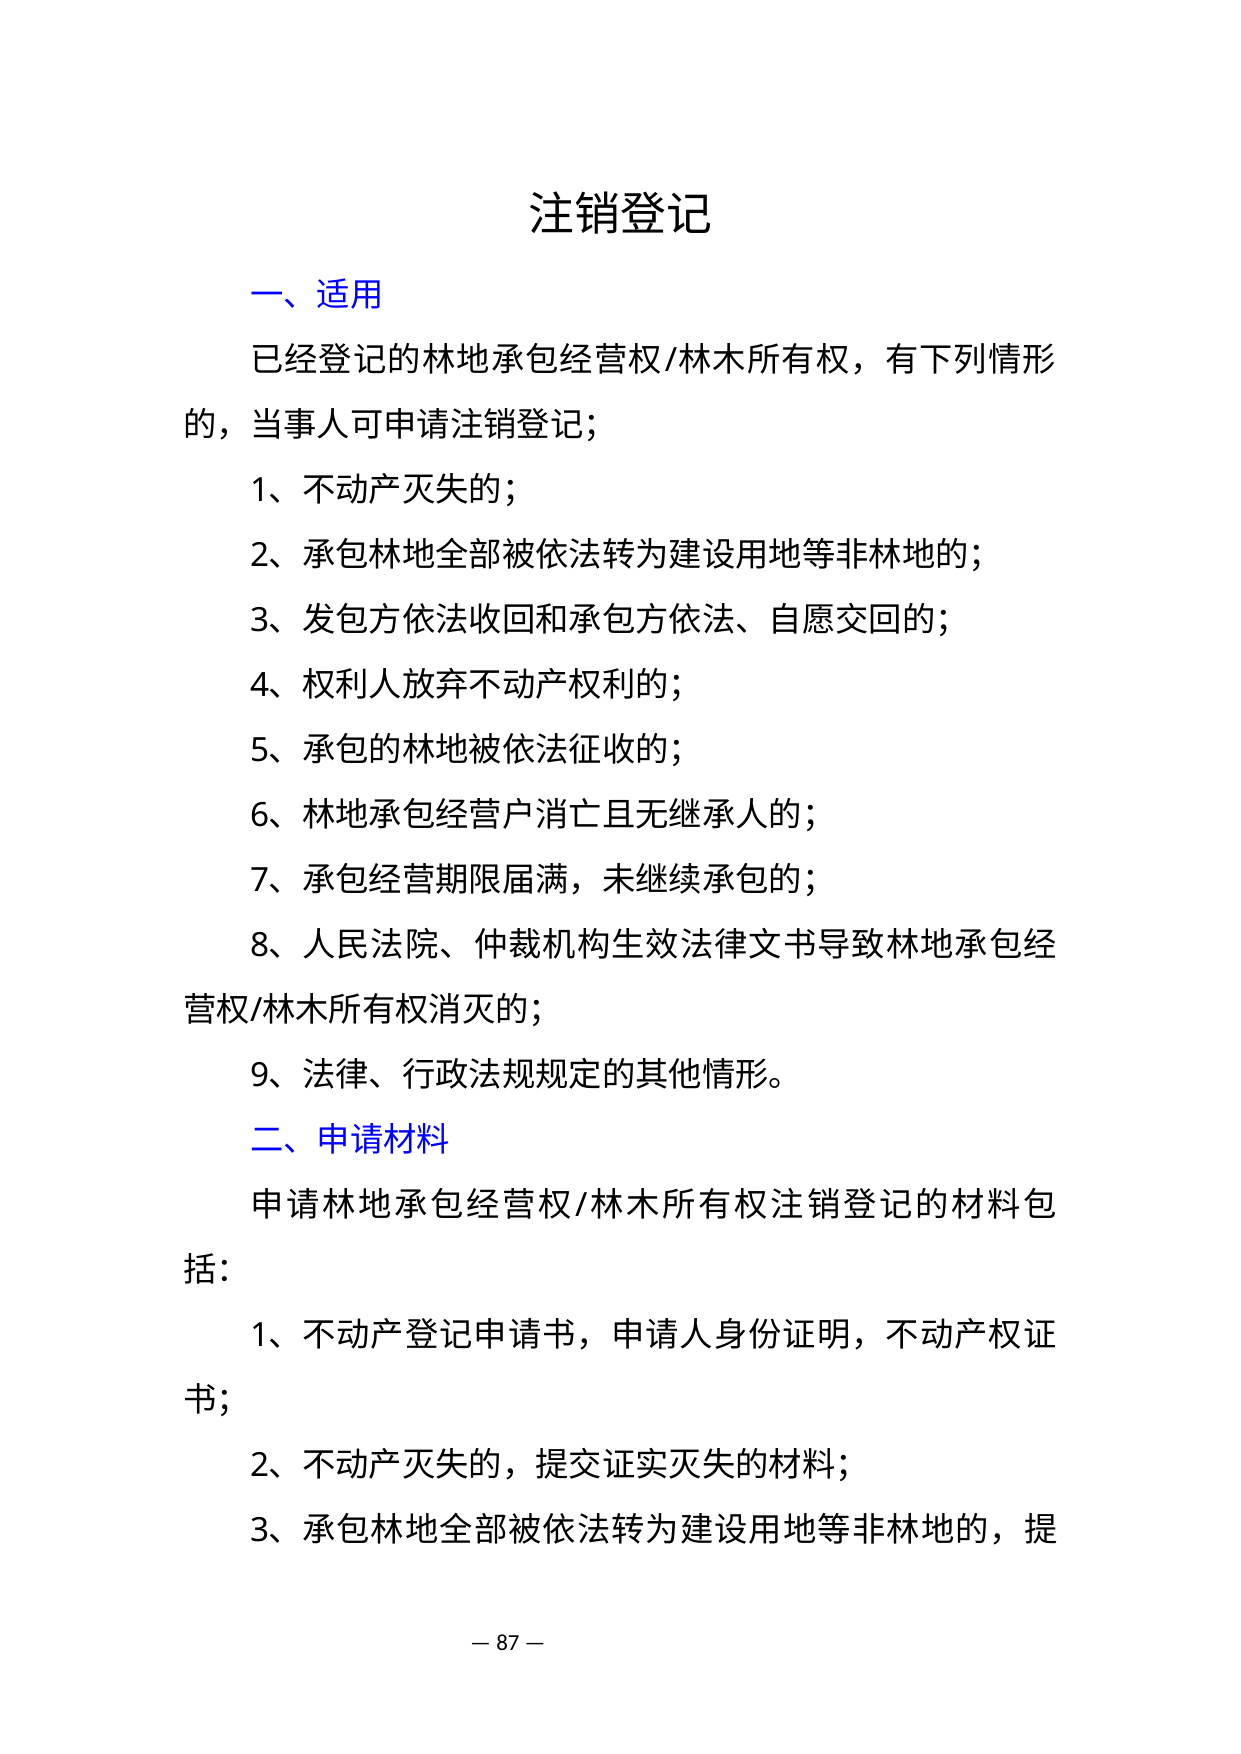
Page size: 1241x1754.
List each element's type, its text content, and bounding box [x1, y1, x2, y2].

list 承包经营期限届满，未继续承包的； [183, 844, 1057, 909]
list 林地承包经营户消亡且无继承人的； [183, 779, 1057, 844]
list 申请材料 [183, 1104, 1057, 1169]
list 法律、行政法规规定的其他情形。 [183, 1039, 1057, 1104]
list 不动产灭失的； [183, 454, 1057, 519]
list 不动产登记申请书，申请人身份证明，不动产权证书； [183, 1299, 1057, 1429]
list 不动产灭失的，提交证实灭失的材料； [183, 1429, 1057, 1494]
list 人民法院、仲裁机构生效法律文书导致林地承包经营权/林木所有权消灭的； [183, 909, 1057, 1039]
list 权利人放弃不动产权利的； [183, 649, 1057, 714]
list 申请林地承包经营权/林木所有权注销登记的材料包括： [183, 1169, 1057, 1299]
text 注销登记 [183, 162, 1057, 259]
list 发包方依法收回和承包方依法、自愿交回的； [183, 584, 1057, 649]
list 已经登记的林地承包经营权/林木所有权，有下列情形的，当事人可申请注销登记； [183, 324, 1057, 454]
list 适用 [183, 259, 1057, 324]
list 承包林地全部被依法转为建设用地等非林地的； [183, 519, 1057, 584]
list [183, 1494, 1057, 1559]
list 承包的林地被依法征收的； [183, 714, 1057, 779]
